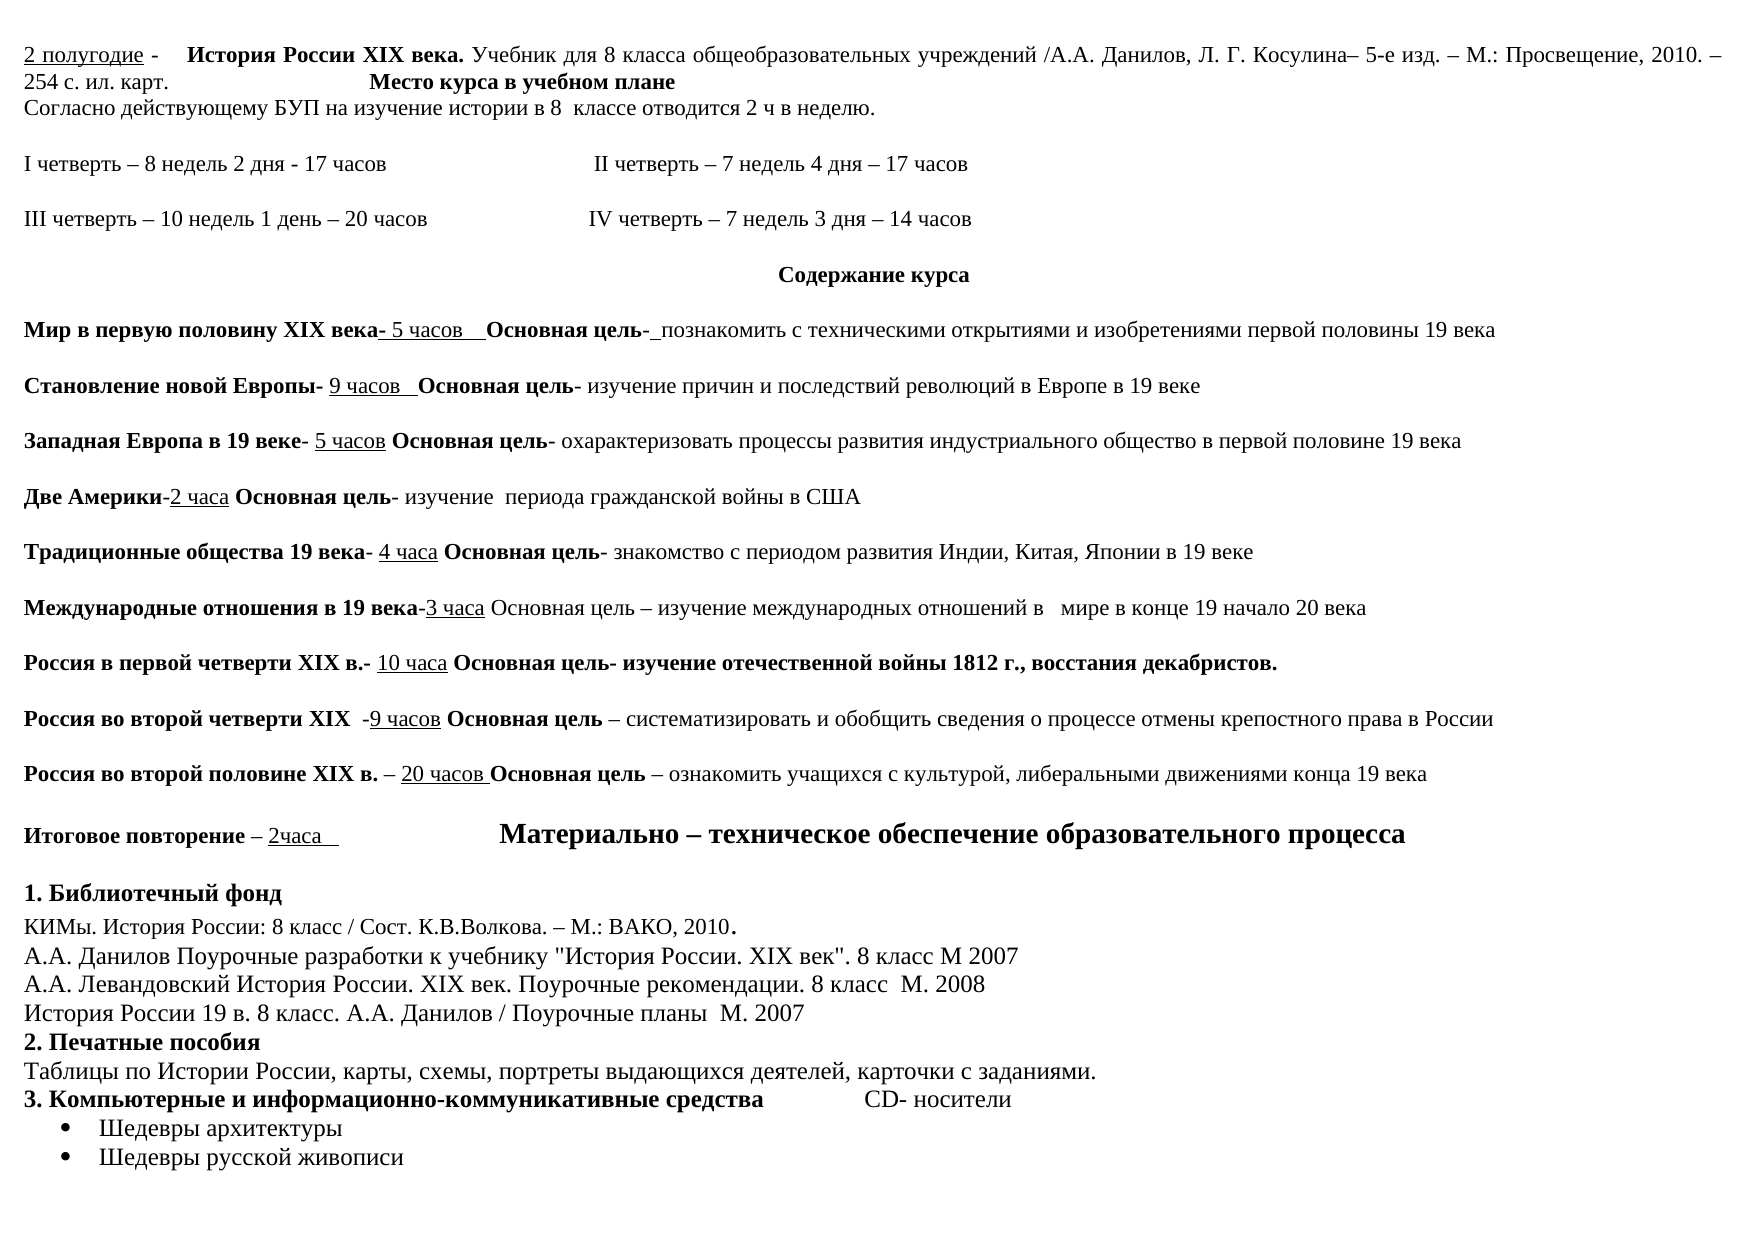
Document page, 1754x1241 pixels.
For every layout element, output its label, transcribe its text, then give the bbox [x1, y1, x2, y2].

text А.А. Левандовский История России. XIX век. Поурочные рекомендации. 8 класс М. 2008 [24, 969, 1724, 998]
text Итоговое повторение – 2часа Материально – техническое обеспечение образовательного процесса [24, 816, 1724, 849]
text Западная Европа в 19 веке- 5 часов Основная цель- охарактеризовать процессы развития индустриального общество в первой половине 19 века [24, 427, 1724, 453]
list Шедевры русской живописи [61, 1142, 1724, 1171]
text 2 полугодие - История России XIX века. Учебник для 8 класса общеобразовательных учреждений /А.А. Данилов, Л. Г. Косулина– 5-е изд. – М.: Просвещение, 2010. – 254 с. ил. карт. Место курса в учебном плане [24, 41, 1724, 94]
text 2. Печатные пособия [24, 1027, 1724, 1056]
text Россия во второй четверти XIX -9 часов Основная цель – систематизировать и обобщить сведения о процессе отмены крепостного права в России [24, 705, 1724, 731]
text Становление новой Европы- 9 часов Основная цель- изучение причин и последствий революций в Европе в 19 веке [24, 372, 1724, 398]
text КИМы. История России: 8 класс / Сост. К.В.Волкова. – М.: ВАКО, 2010. [24, 907, 1724, 941]
list Шедевры архитектуры [61, 1113, 1724, 1142]
text Мир в первую половину XIX века- 5 часов Основная цель- познакомить с техническими открытиями и изобретениями первой половины 19 века [24, 316, 1724, 342]
text I четверть – 8 недель 2 дня - 17 часов II четверть – 7 недель 4 дня – 17 часов [24, 149, 1724, 176]
text Традиционные общества 19 века- 4 часа Основная цель- знакомство с периодом развития Индии, Китая, Японии в 19 веке [24, 538, 1724, 564]
text История России 19 в. 8 класс. А.А. Данилов / Поурочные планы М. 2007 [24, 998, 1724, 1027]
text 3. Компьютерные и информационно-коммуникативные средства CD- носители [24, 1084, 1724, 1113]
text Согласно действующему БУП на изучение истории в 8 классе отводится 2 ч в неделю. [24, 94, 1724, 120]
text Содержание курса [24, 261, 1724, 287]
text 1. Библиотечный фонд [24, 878, 1724, 907]
text Россия во второй половине XIX в. – 20 часов Основная цель – ознакомить учащихся с культурой, либеральными движениями конца 19 века [24, 760, 1724, 787]
text Таблицы по Истории России, карты, схемы, портреты выдающихся деятелей, карточки с заданиями. [24, 1056, 1724, 1084]
text А.А. Данилов Поурочные разработки к учебнику "История России. XIX век". 8 класс М 2007 [24, 941, 1724, 969]
text Международные отношения в 19 века-3 часа Основная цель – изучение международных отношений в мире в конце 19 начало 20 века [24, 594, 1724, 620]
text Две Америки-2 часа Основная цель- изучение периода гражданской войны в США [24, 483, 1724, 509]
text III четверть – 10 недель 1 день – 20 часов IV четверть – 7 недель 3 дня – 14 часов [24, 205, 1724, 231]
text Россия в первой четверти XIX в.- 10 часа Основная цель- изучение отечественной войны 1812 г., восстания декабристов. [24, 649, 1724, 676]
